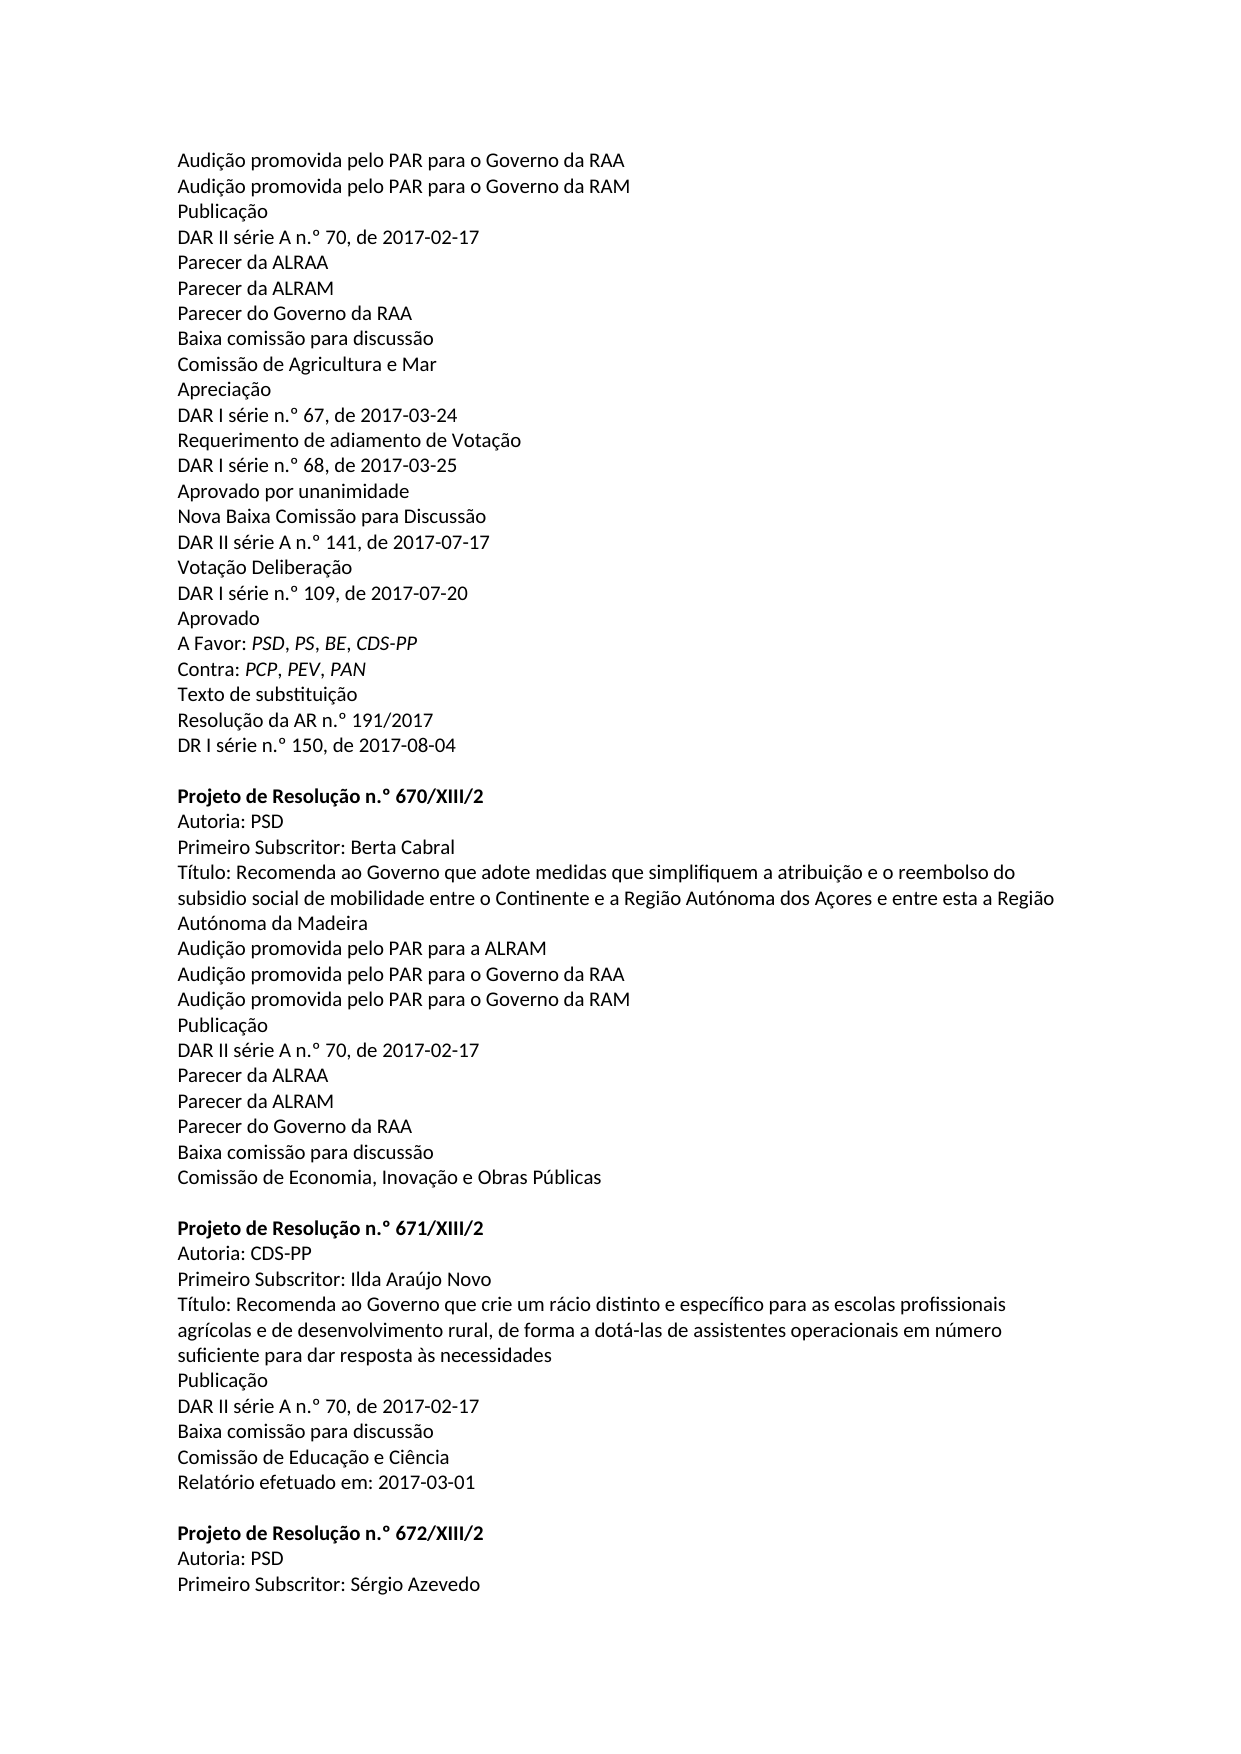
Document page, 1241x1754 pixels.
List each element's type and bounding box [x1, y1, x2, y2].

text [177, 148, 1063, 1596]
